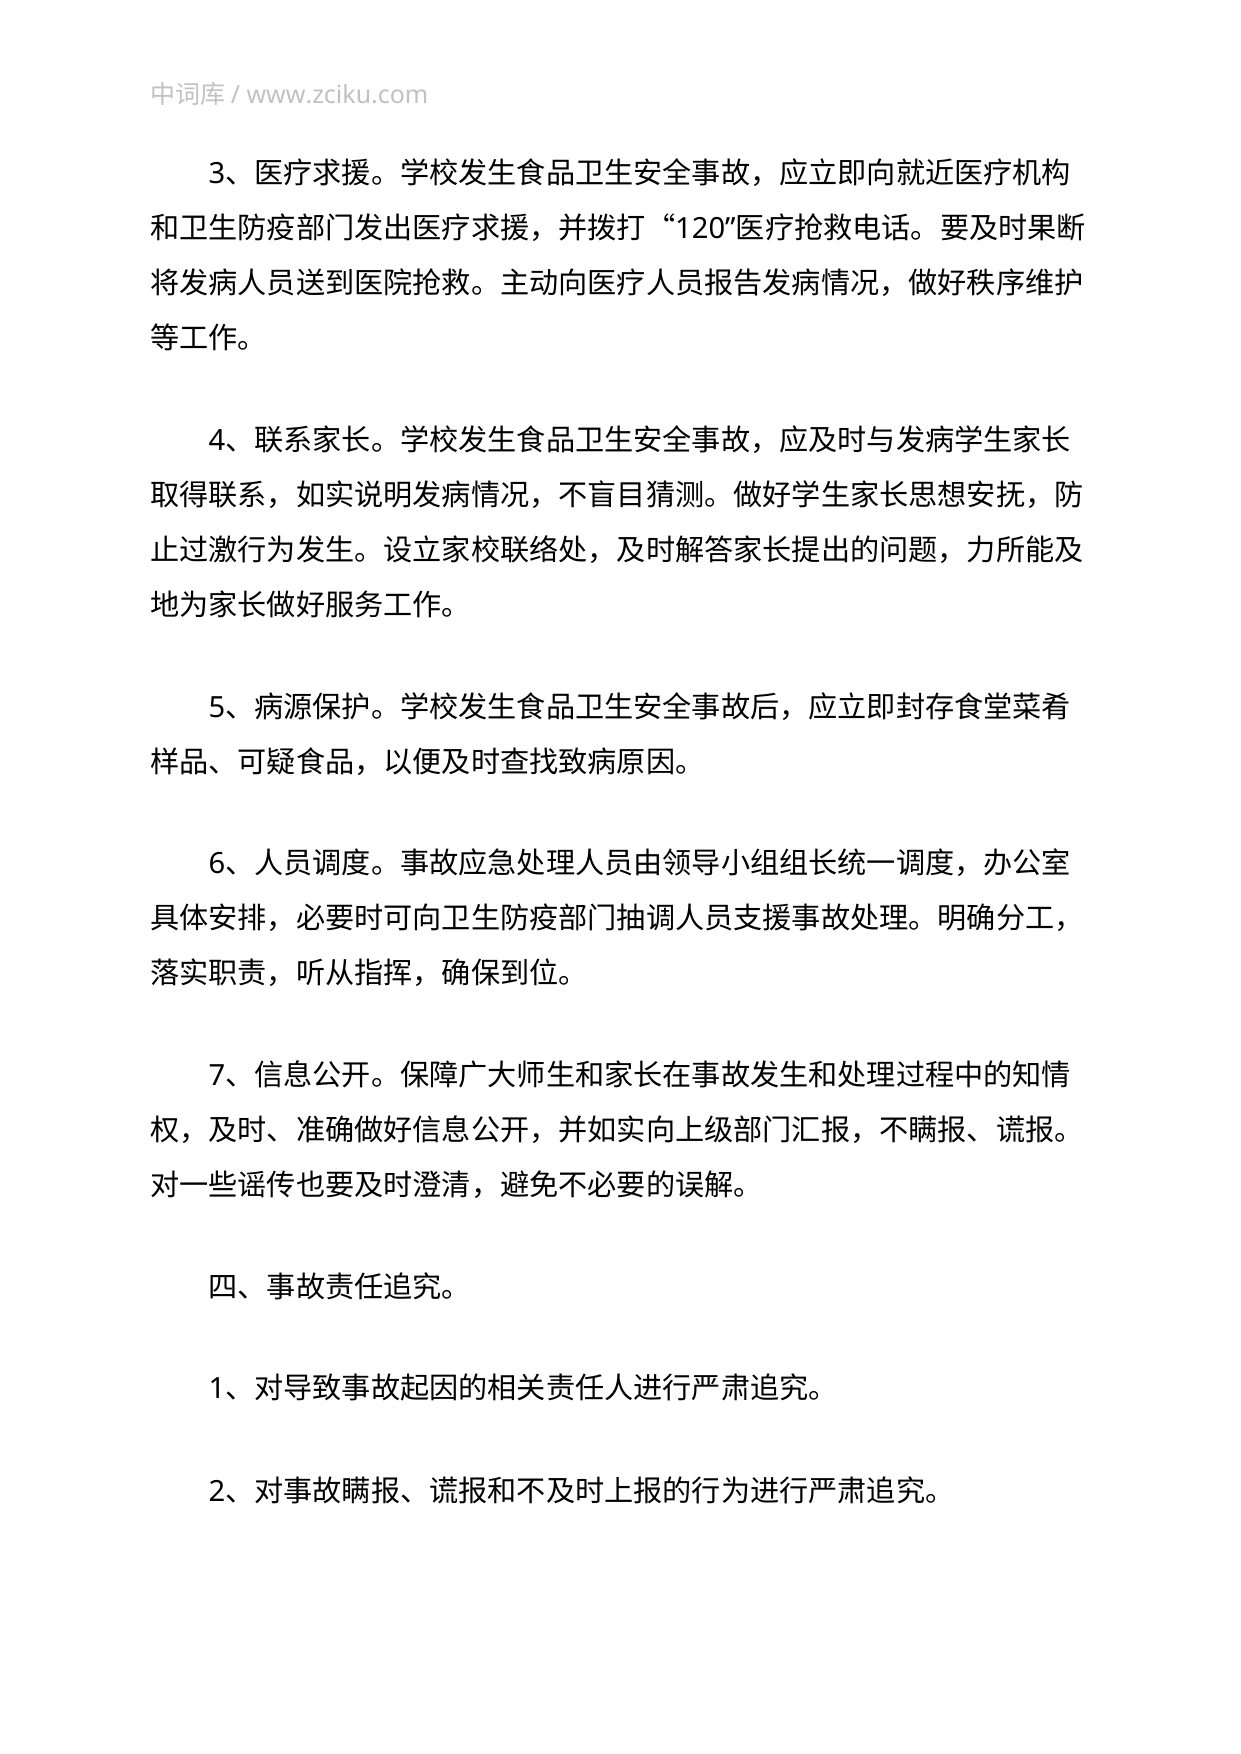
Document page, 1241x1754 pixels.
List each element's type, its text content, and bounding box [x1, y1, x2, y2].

text 四、事故责任追究。 [150, 1263, 1090, 1306]
text 5、病源保护。学校发生食品卫生安全事故后，应立即封存食堂菜肴样品、可疑食品，以便及时查找致病原因。 [150, 683, 1090, 781]
text 6、人员调度。事故应急处理人员由领导小组组长统一调度，办公室具体安排，必要时可向卫生防疫部门抽调人员支援事故处理。明确分工，落实职责，听从指挥，确保到位。 [150, 840, 1090, 992]
text 4、联系家长。学校发生食品卫生安全事故，应及时与发病学生家长取得联系，如实说明发病情况，不盲目猜测。做好学生家长思想安抚，防止过激行为发生。设立家校联络处，及时解答家长提出的问题，力所能及地为家长做好服务工作。 [150, 417, 1090, 624]
text 7、信息公开。保障广大师生和家长在事故发生和处理过程中的知情权，及时、准确做好信息公开，并如实向上级部门汇报，不瞒报、谎报。对一些谣传也要及时澄清，避免不必要的误解。 [150, 1052, 1090, 1204]
text 2、对事故瞒报、谎报和不及时上报的行为进行严肃追究。 [150, 1467, 1090, 1509]
text 3、医疗求援。学校发生食品卫生安全事故，应立即向就近医疗机构和卫生防疫部门发出医疗求援，并拨打“120”医疗抢救电话。要及时果断将发病人员送到医院抢救。主动向医疗人员报告发病情况，做好秩序维护等工作。 [150, 150, 1090, 357]
text 1、对导致事故起因的相关责任人进行严肃追究。 [150, 1365, 1090, 1407]
